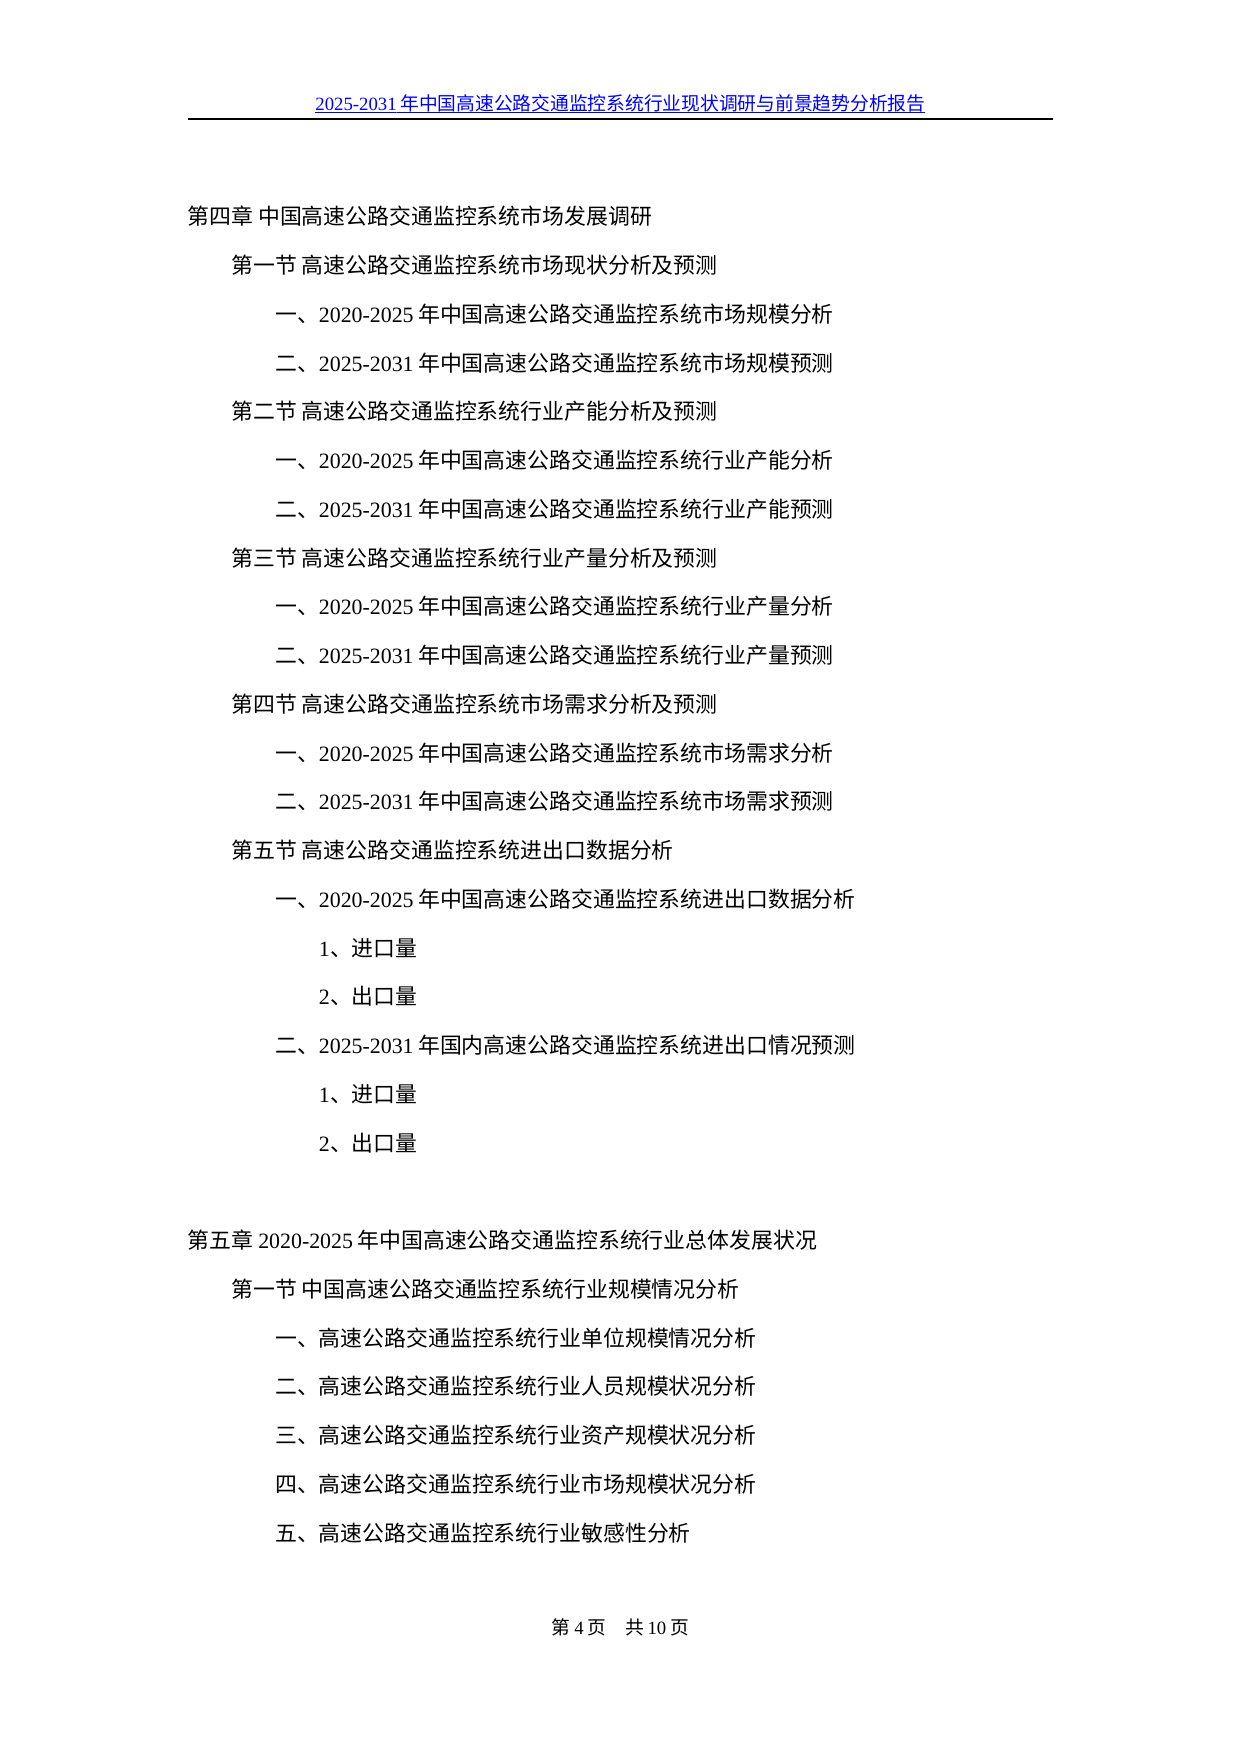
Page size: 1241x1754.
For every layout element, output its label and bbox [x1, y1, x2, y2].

text [187, 150, 1053, 1548]
